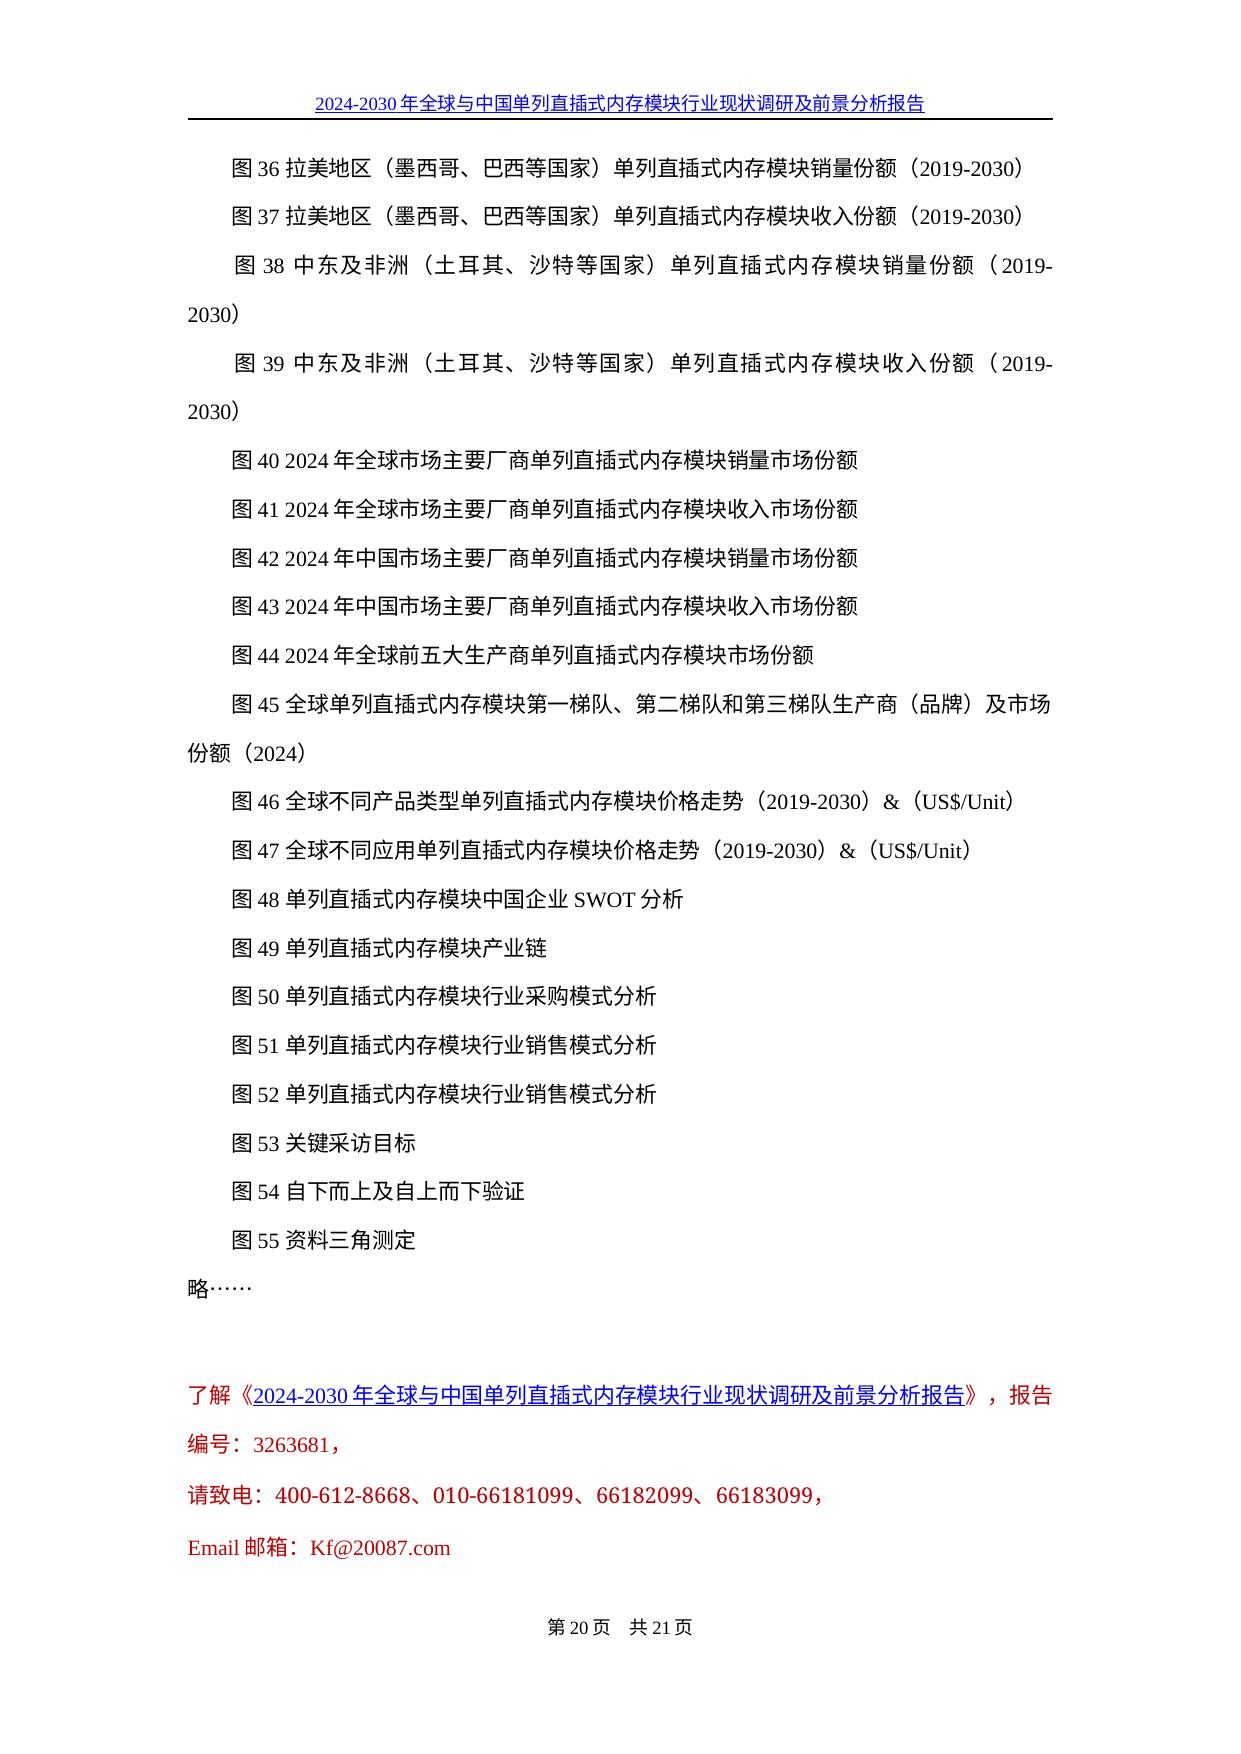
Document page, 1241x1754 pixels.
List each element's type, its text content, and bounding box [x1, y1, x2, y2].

text 了解《2024-2030年全球与中国单列直插式内存模块行业现状调研及前景分析报告》，报告编号：3263681， [187, 1378, 1053, 1459]
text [187, 150, 1053, 1304]
text Email邮箱：Kf@20087.com [187, 1530, 1053, 1562]
text 请致电：400-612-8668、010-66181099、66182099、66183099， [187, 1478, 1053, 1511]
